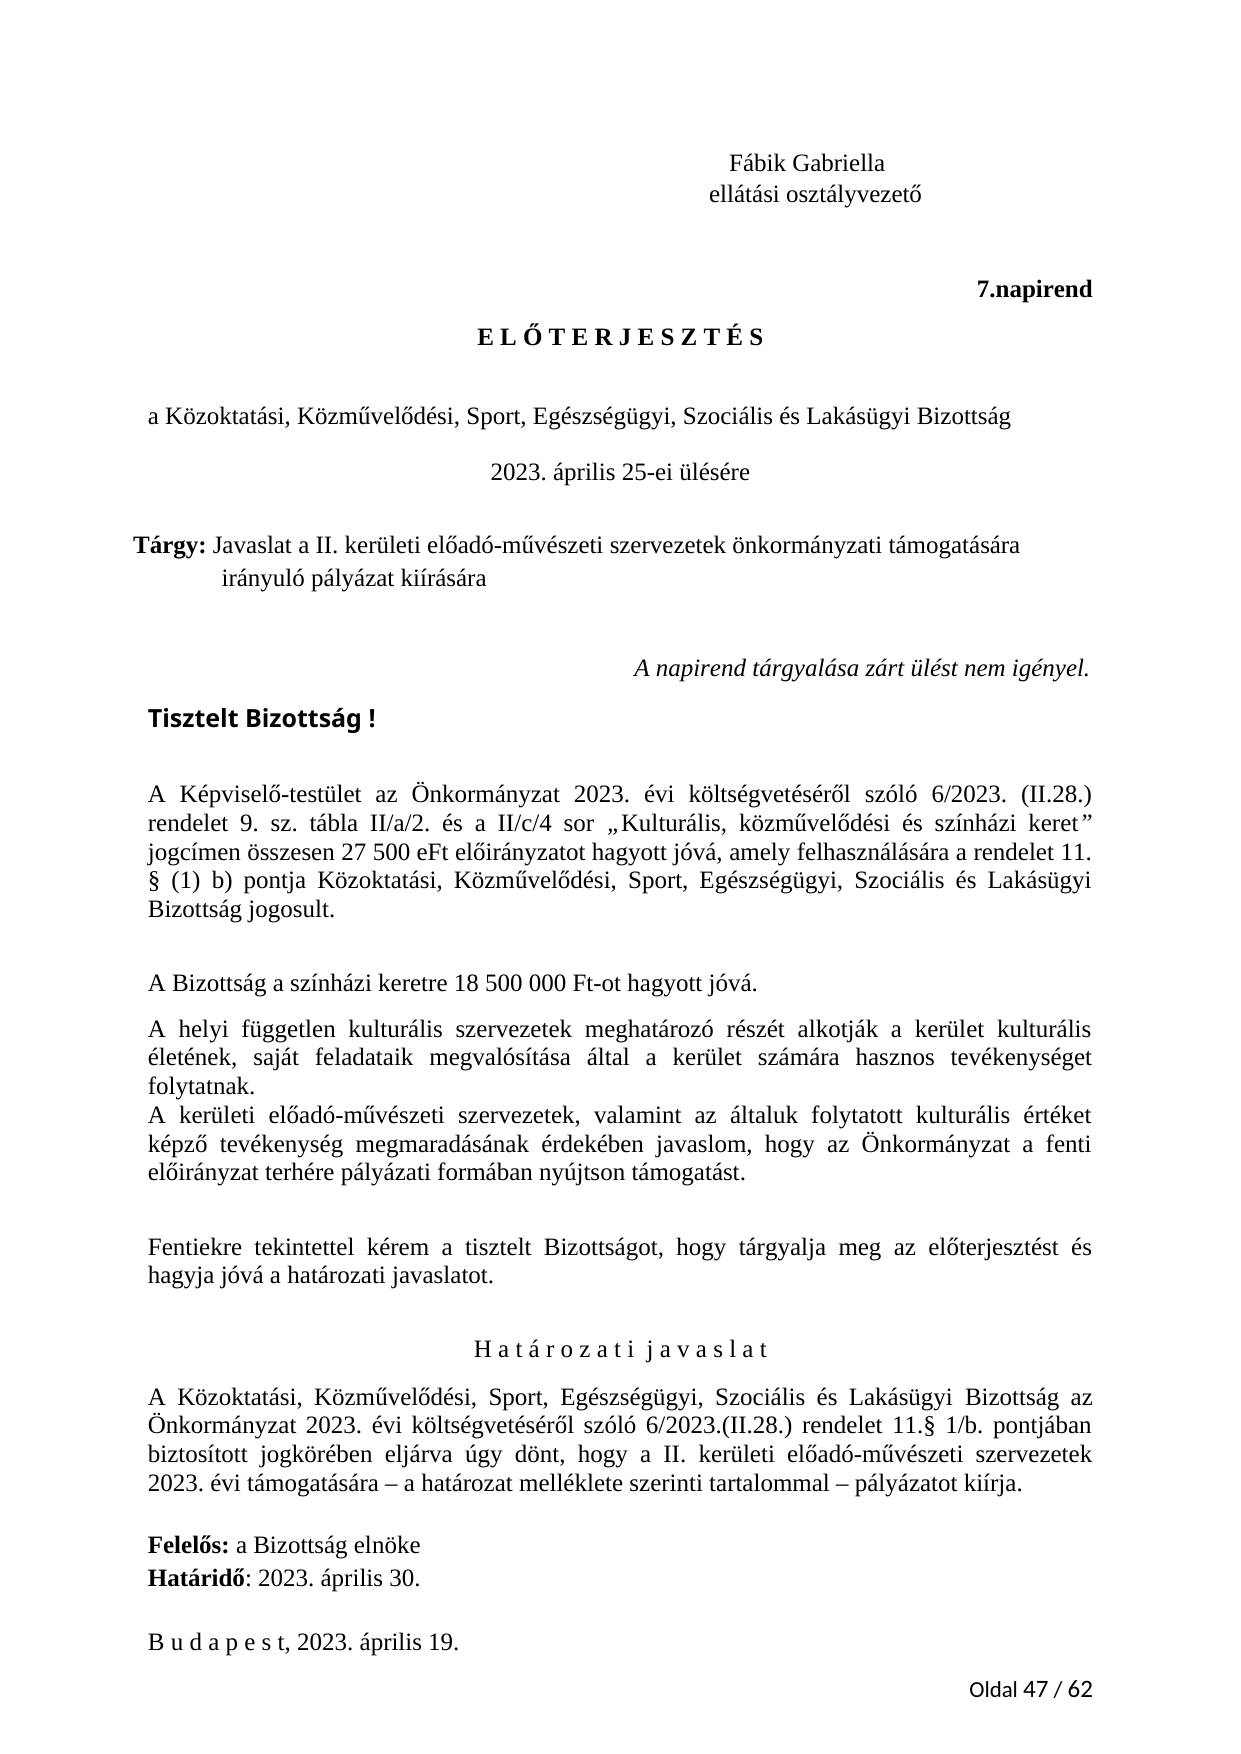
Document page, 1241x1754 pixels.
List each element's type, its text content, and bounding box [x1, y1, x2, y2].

text Tisztelt Bizottság ! [148, 701, 1093, 735]
text H a t á r o z a t i j a v a s l a t [148, 1334, 1093, 1363]
text A kerületi előadó-művészeti szervezetek, valamint az általuk folytatott kulturális értéket képző tevékenység megmaradásának érdekében javaslom, hogy az Önkormányzat a fenti előirányzat terhére pályázati formában nyújtson támogatást. [148, 1100, 1093, 1186]
text B u d a p e s t, 2023. április 19. [148, 1627, 1093, 1655]
text A helyi független kulturális szervezetek meghatározó részét alkotják a kerület kulturális életének, saját feladataik megvalósítása által a kerület számára hasznos tevékenységet folytatnak. [148, 1014, 1093, 1100]
text Fábik Gabriella ellátási osztályvezető [148, 148, 1093, 207]
text A Bizottság a színházi keretre 18 500 000 Ft-ot hagyott jóvá. [148, 968, 1093, 997]
text 2023. április 25-ei ülésére [148, 457, 1093, 486]
text Tárgy: Javaslat a II. kerületi előadó-művészeti szervezetek önkormányzati támogatására irányuló pályázat kiírására [133, 530, 1093, 591]
text A Közoktatási, Közművelődési, Sport, Egészségügyi, Szociális és Lakásügyi Bizottság az Önkormányzat 2023. évi költségvetéséről szóló 6/2023.(II.28.) rendelet 11.§ 1/b. pontjában biztosított jogkörében eljárva úgy dönt, hogy a II. kerületi előadó-művészeti szervezetek 2023. évi támogatására – a határozat melléklete szerinti tartalommal – pályázatot kiírja. [148, 1382, 1093, 1497]
text a Közoktatási, Közművelődési, Sport, Egészségügyi, Szociális és Lakásügyi Bizottság [148, 401, 1093, 429]
text Határidő: 2023. április 30. [148, 1563, 1093, 1592]
text 7.napirend [148, 274, 1093, 303]
text Fentiekre tekintettel kérem a tisztelt Bizottságot, hogy tárgyalja meg az előterjesztést és hagyja jóvá a határozati javaslatot. [148, 1232, 1093, 1289]
text Felelős: a Bizottság elnöke [148, 1530, 1093, 1559]
text A Képviselő-testület az Önkormányzat 2023. évi költségvetéséről szóló 6/2023. (II.28.) rendelet 9. sz. tábla II/a/2. és a II/c/4 sor „Kulturális, közművelődési és színházi keret” jogcímen összesen 27 500 eFt előirányzatot hagyott jóvá, amely felhasználására a rendelet 11. § (1) b) pontja Közoktatási, Közművelődési, Sport, Egészségügyi, Szociális és Lakásügyi Bizottság jogosult. [148, 779, 1093, 923]
text A napirend tárgyalása zárt ülést nem igényel. [148, 653, 1093, 682]
text E L Ő T E R J E S Z T É S [148, 322, 1093, 351]
